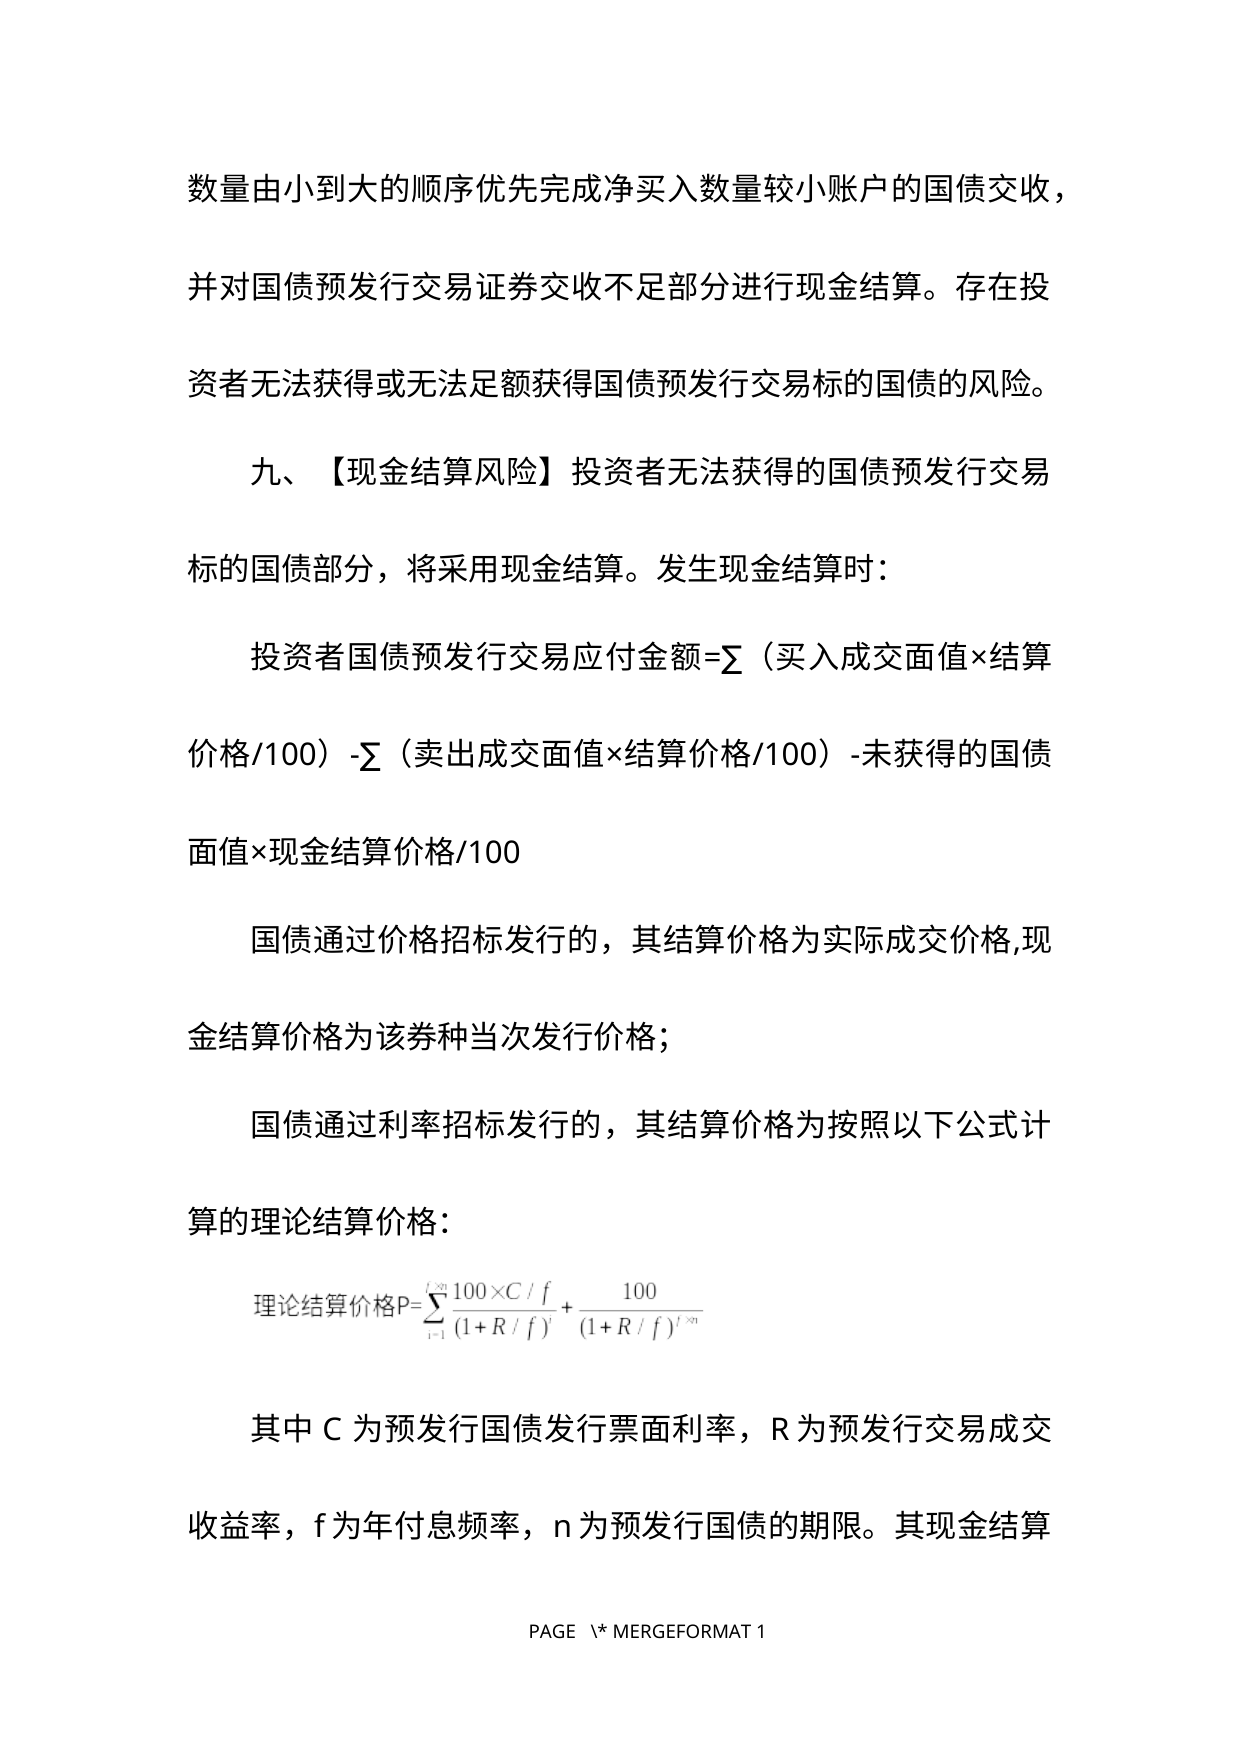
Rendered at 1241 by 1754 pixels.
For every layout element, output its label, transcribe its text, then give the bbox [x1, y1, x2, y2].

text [187, 1394, 1053, 1556]
text 九、【现金结算风险】投资者无法获得的国债预发行交易标的国债部分，将采用现金结算。发生现金结算时： [187, 437, 1053, 600]
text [187, 154, 1053, 414]
text 投资者国债预发行交易应付金额=∑（买入成交面值×结算价格/100）-∑（卖出成交面值×结算价格/100）-未获得的国债面值×现金结算价格/100 [187, 622, 1053, 882]
text 国债通过利率招标发行的，其结算价格为按照以下公式计算的理论结算价格： [187, 1090, 1053, 1253]
text 国债通过价格招标发行的，其结算价格为实际成交价格,现金结算价格为该券种当次发行价格； [187, 905, 1053, 1067]
